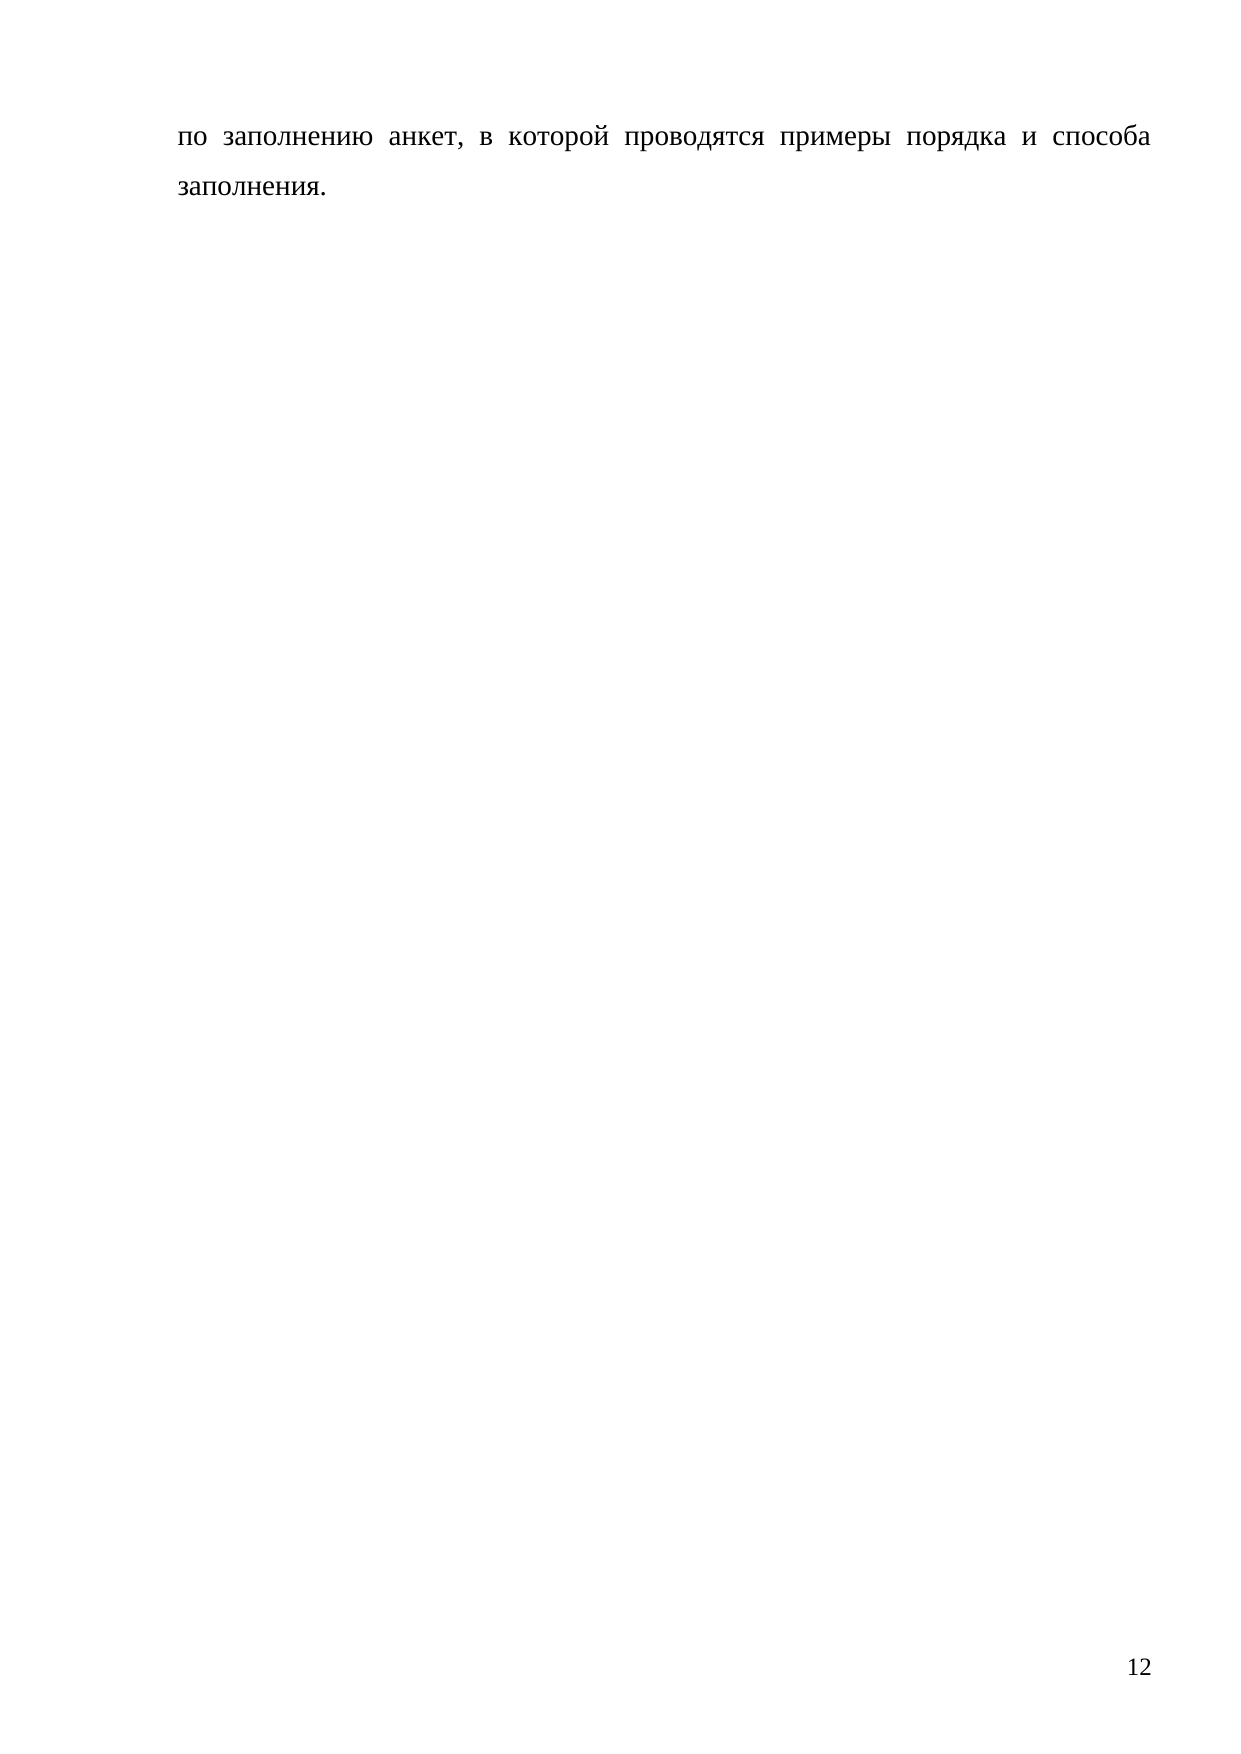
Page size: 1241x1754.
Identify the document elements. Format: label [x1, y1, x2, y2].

text [177, 118, 1152, 202]
